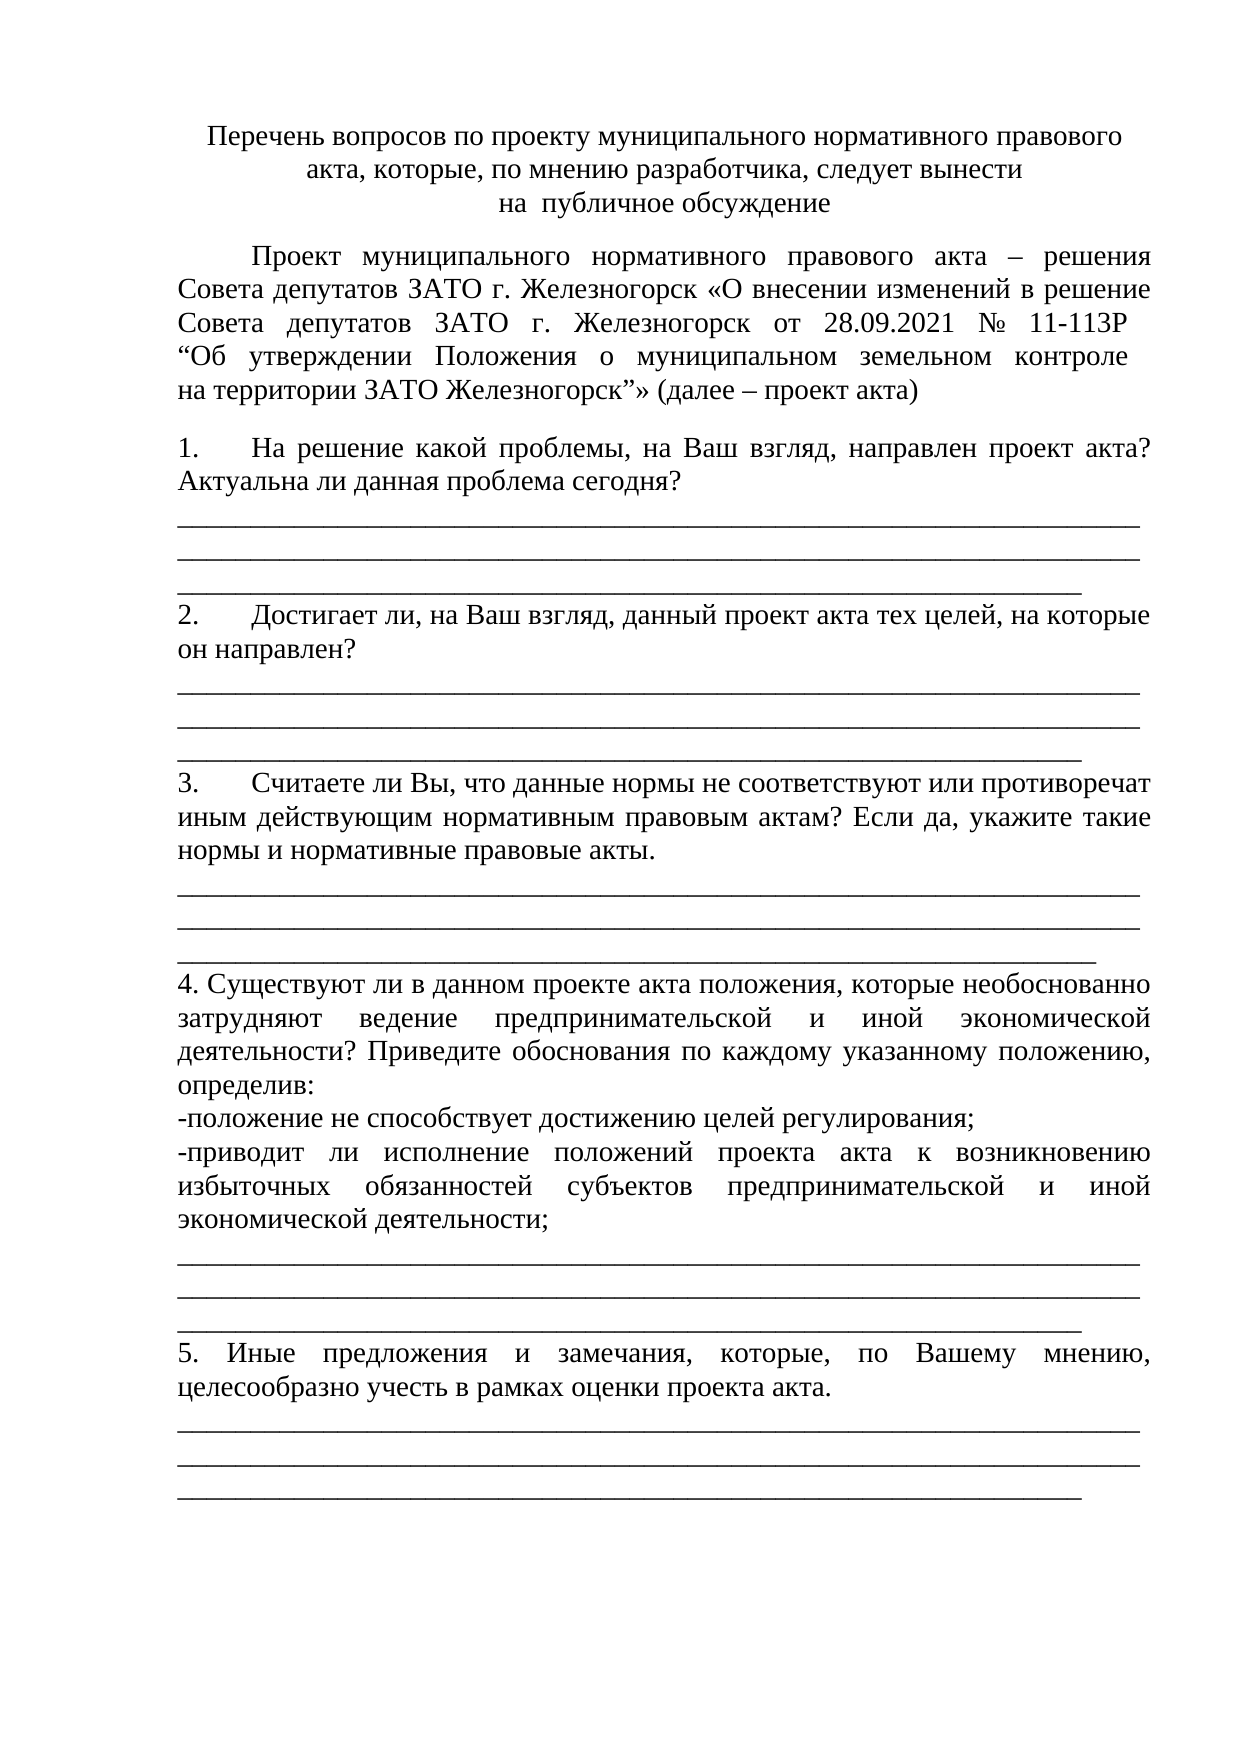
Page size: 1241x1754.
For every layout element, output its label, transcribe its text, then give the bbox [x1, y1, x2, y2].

list __________________________________________________________________________________________________________________________________________________________________________________________________ [177, 1235, 1152, 1335]
list __________________________________________________________________________________________________________________________________________________________________________________________________ [177, 497, 1152, 597]
text -положение не способствует достижению целей регулирования; [177, 1101, 1152, 1134]
list на публичное обсуждение [177, 185, 1152, 219]
text Проект муниципального нормативного правового акта – решения Совета депутатов ЗАТО г. Железногорск «О внесении изменений в решение Совета депутатов ЗАТО г. Железногорск от 28.09.2021 № 11-113Р “Об утверждении Положения о муниципальном земельном контроле на территории ЗАТО Железногорск”» (далее – проект акта) [177, 238, 1152, 406]
list ___________________________________________________________________________________________________________________________________________________________________________________________________ [177, 866, 1152, 966]
list __________________________________________________________________________________________________________________________________________________________________________________________________ [177, 1402, 1152, 1503]
list Перечень вопросов по проекту муниципального нормативного правового акта, которые, по мнению разработчика, следует вынести [177, 118, 1152, 185]
list 4. Существуют ли в данном проекте акта положения, которые необоснованно затрудняют ведение предпринимательской и иной экономической деятельности? Приведите обоснования по каждому указанному положению, определив: [177, 966, 1152, 1101]
list -приводит ли исполнение положений проекта акта к возникновению избыточных обязанностей субъектов предпринимательской и иной экономической деятельности; [177, 1134, 1152, 1235]
list __________________________________________________________________________________________________________________________________________________________________________________________________ [177, 664, 1152, 765]
list Достигает ли, на Ваш взгляд, данный проект акта тех целей, на которые он направлен? [177, 597, 1152, 664]
list Считаете ли Вы, что данные нормы не соответствуют или противоречат иным действующим нормативным правовым актам? Если да, укажите такие нормы и нормативные правовые акты. [177, 765, 1152, 866]
list На решение какой проблемы, на Ваш взгляд, направлен проект акта? Актуальна ли данная проблема сегодня? [177, 430, 1152, 497]
list 5. Иные предложения и замечания, которые, по Вашему мнению, целесообразно учесть в рамках оценки проекта акта. [177, 1335, 1152, 1402]
